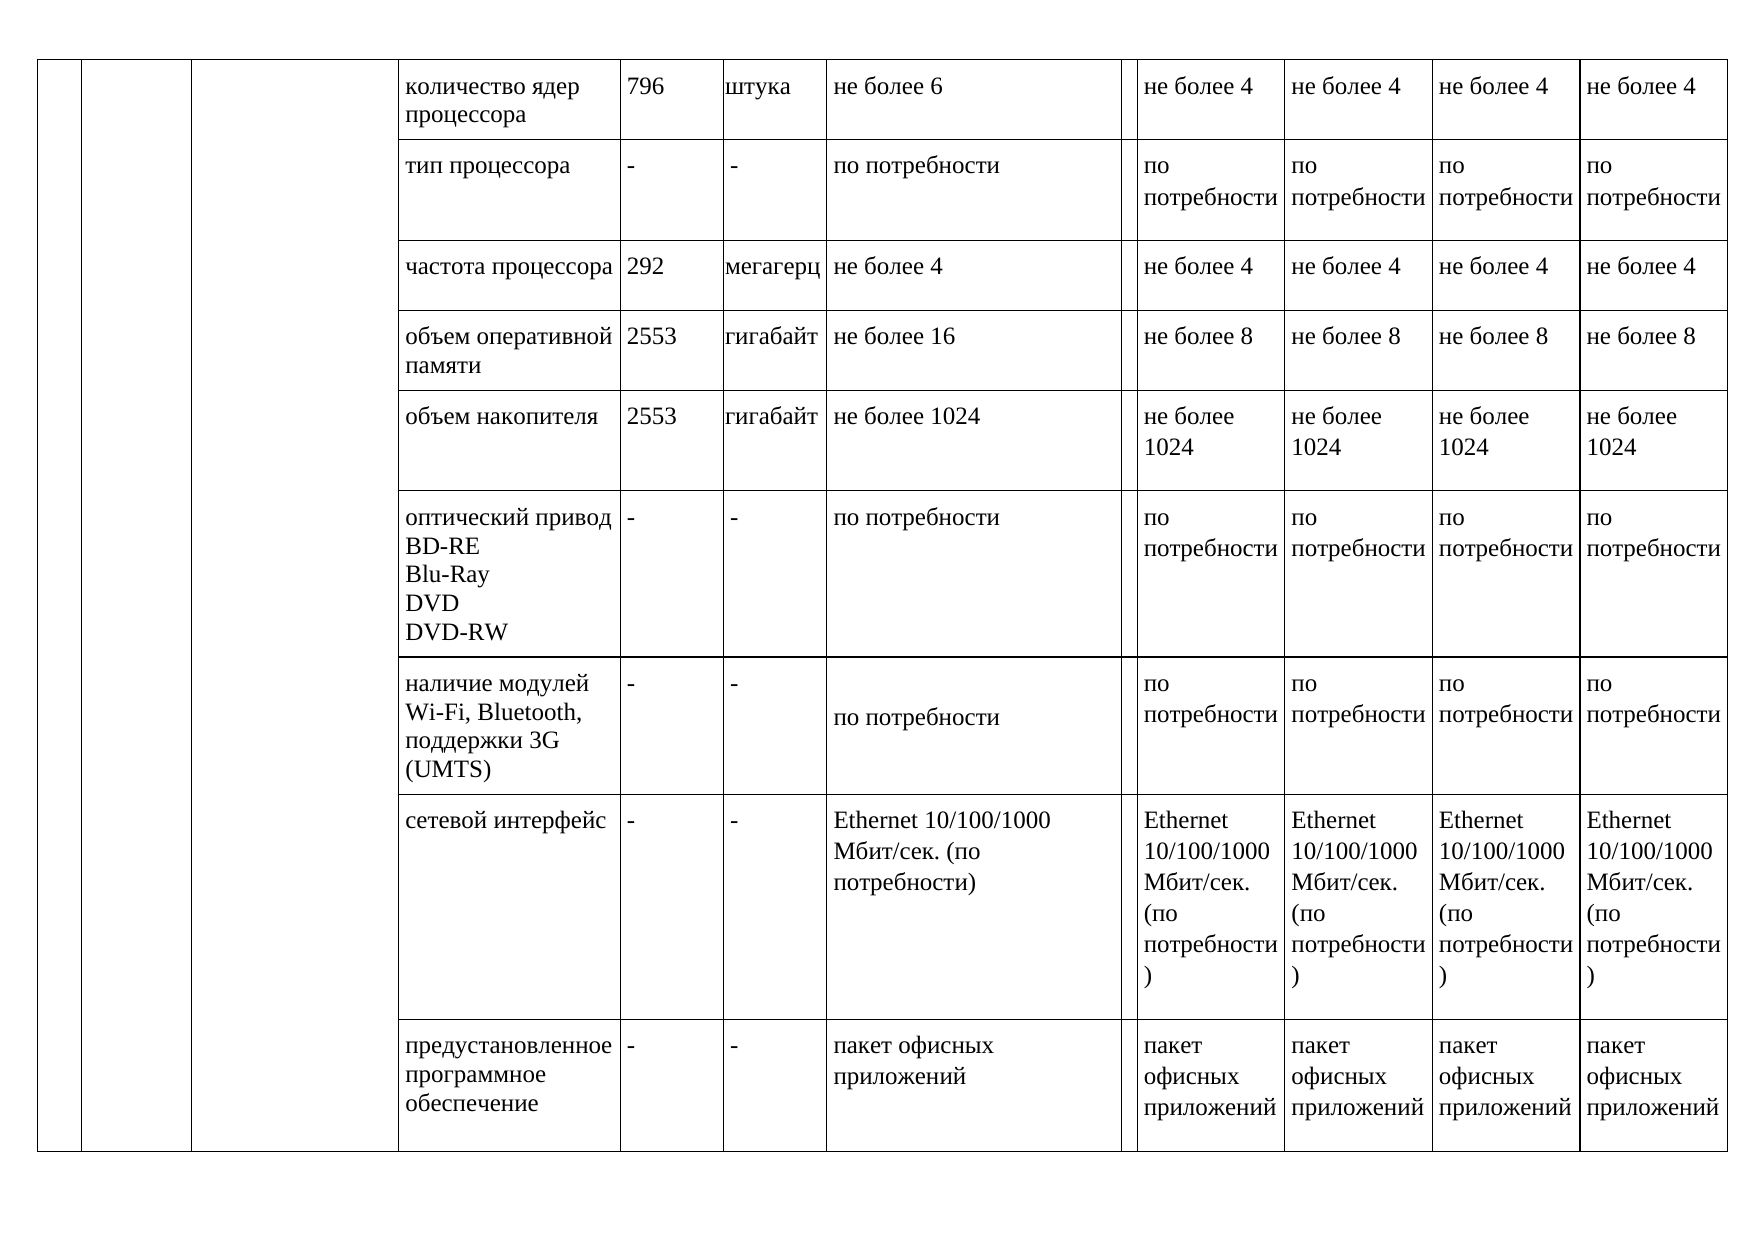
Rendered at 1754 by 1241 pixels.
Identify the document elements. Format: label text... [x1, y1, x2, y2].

table_cell не более 1024 [1138, 391, 1284, 490]
table_cell оптический привод BD-RE Blu-Ray DVD DVD-RW [399, 491, 620, 656]
table_cell пакет офисных приложений [1581, 1020, 1727, 1151]
table_cell не более 4 [1433, 60, 1579, 139]
table_cell не более 4 [827, 241, 1121, 310]
table_cell по потребности [1285, 491, 1432, 656]
table_cell Ethernet 10/100/1000 Мбит/сек. (по потребности) [1138, 795, 1284, 1019]
table_cell 2553 [621, 311, 723, 389]
table_cell по потребности [1138, 491, 1284, 656]
table_cell [1122, 491, 1137, 656]
table_cell [1122, 241, 1137, 310]
table_cell Ethernet 10/100/1000 Мбит/сек. (по потребности) [1285, 795, 1432, 1019]
table_cell [1122, 311, 1137, 389]
table_cell 2553 [621, 391, 723, 490]
table_cell по потребности [1581, 140, 1727, 240]
table_cell не более 4 [1138, 60, 1284, 139]
table_cell сетевой интерфейс [399, 795, 620, 1019]
table_cell не более 1024 [1433, 391, 1579, 490]
table_cell не более 4 [1581, 60, 1727, 139]
table_cell по потребности [1433, 658, 1579, 794]
table_cell объем оперативной памяти [399, 311, 620, 389]
table_cell по потребности [827, 491, 1121, 656]
table_cell не более 4 [1433, 241, 1579, 310]
table_cell по потребности [827, 140, 1121, 240]
table_cell [1122, 795, 1137, 1019]
table_cell не более 8 [1433, 311, 1579, 389]
table_cell не более 4 [1285, 241, 1432, 310]
table_cell [1122, 140, 1137, 240]
table_cell [1122, 658, 1137, 794]
table_cell [1122, 1020, 1137, 1151]
table_cell - [621, 795, 723, 1019]
table_cell не более 4 [1581, 241, 1727, 310]
table_cell Ethernet 10/100/1000 Мбит/сек. (по потребности) [1433, 795, 1579, 1019]
table_cell - [621, 658, 723, 794]
table_cell по потребности [1138, 140, 1284, 240]
table_cell по потребности [1285, 140, 1432, 240]
table_cell не более 8 [1138, 311, 1284, 389]
table_cell объем накопителя [399, 391, 620, 490]
table_cell пакет офисных приложений [1285, 1020, 1432, 1151]
table_cell - [724, 658, 826, 794]
table_cell - [724, 1020, 826, 1151]
table_cell мегагерц [724, 241, 826, 310]
table_cell не более 4 [1138, 241, 1284, 310]
table_cell - [621, 140, 723, 240]
table_cell по потребности [1581, 658, 1727, 794]
table_cell - [724, 140, 826, 240]
table_cell пакет офисных приложений [1138, 1020, 1284, 1151]
table_cell не более 8 [1285, 311, 1432, 389]
table_cell не более 1024 [1581, 391, 1727, 490]
table_cell [1122, 391, 1137, 490]
table_cell не более 16 [827, 311, 1121, 389]
table_cell гигабайт [724, 311, 826, 389]
table_cell [1122, 60, 1137, 139]
table_cell - [621, 1020, 723, 1151]
table_cell не более 6 [827, 60, 1121, 139]
table_cell не более 1024 [827, 391, 1121, 490]
table_cell - [724, 795, 826, 1019]
table_cell пакет офисных приложений [1433, 1020, 1579, 1151]
table_cell частота процессора [399, 241, 620, 310]
table_cell штука [724, 60, 826, 139]
table_cell по потребности [1581, 491, 1727, 656]
table_cell - [621, 491, 723, 656]
table_cell 292 [621, 241, 723, 310]
table_cell по потребности [1285, 658, 1432, 794]
table_cell тип процессора [399, 140, 620, 240]
table_cell предустановленное программное обеспечение [399, 1020, 620, 1151]
table_cell не более 1024 [1285, 391, 1432, 490]
table_cell не более 4 [1285, 60, 1432, 139]
table_cell количество ядер процессора [399, 60, 620, 139]
table_cell гигабайт [724, 391, 826, 490]
table_cell 796 [621, 60, 723, 139]
table_cell по потребности [1433, 140, 1579, 240]
table_cell - [724, 491, 826, 656]
table_cell Ethernet 10/100/1000 Мбит/сек. (по потребности) [1581, 795, 1727, 1019]
table_cell наличие модулей Wi-Fi, Bluetooth, поддержки 3G (UMTS) [399, 658, 620, 794]
table_cell по потребности [1138, 658, 1284, 794]
table_cell не более 8 [1581, 311, 1727, 389]
table_cell пакет офисных приложений [827, 1020, 1121, 1151]
table_cell по потребности [1433, 491, 1579, 656]
table_cell Ethernet 10/100/1000 Мбит/сек. (по потребности) [827, 795, 1121, 1019]
table_cell по потребности [827, 658, 1121, 794]
